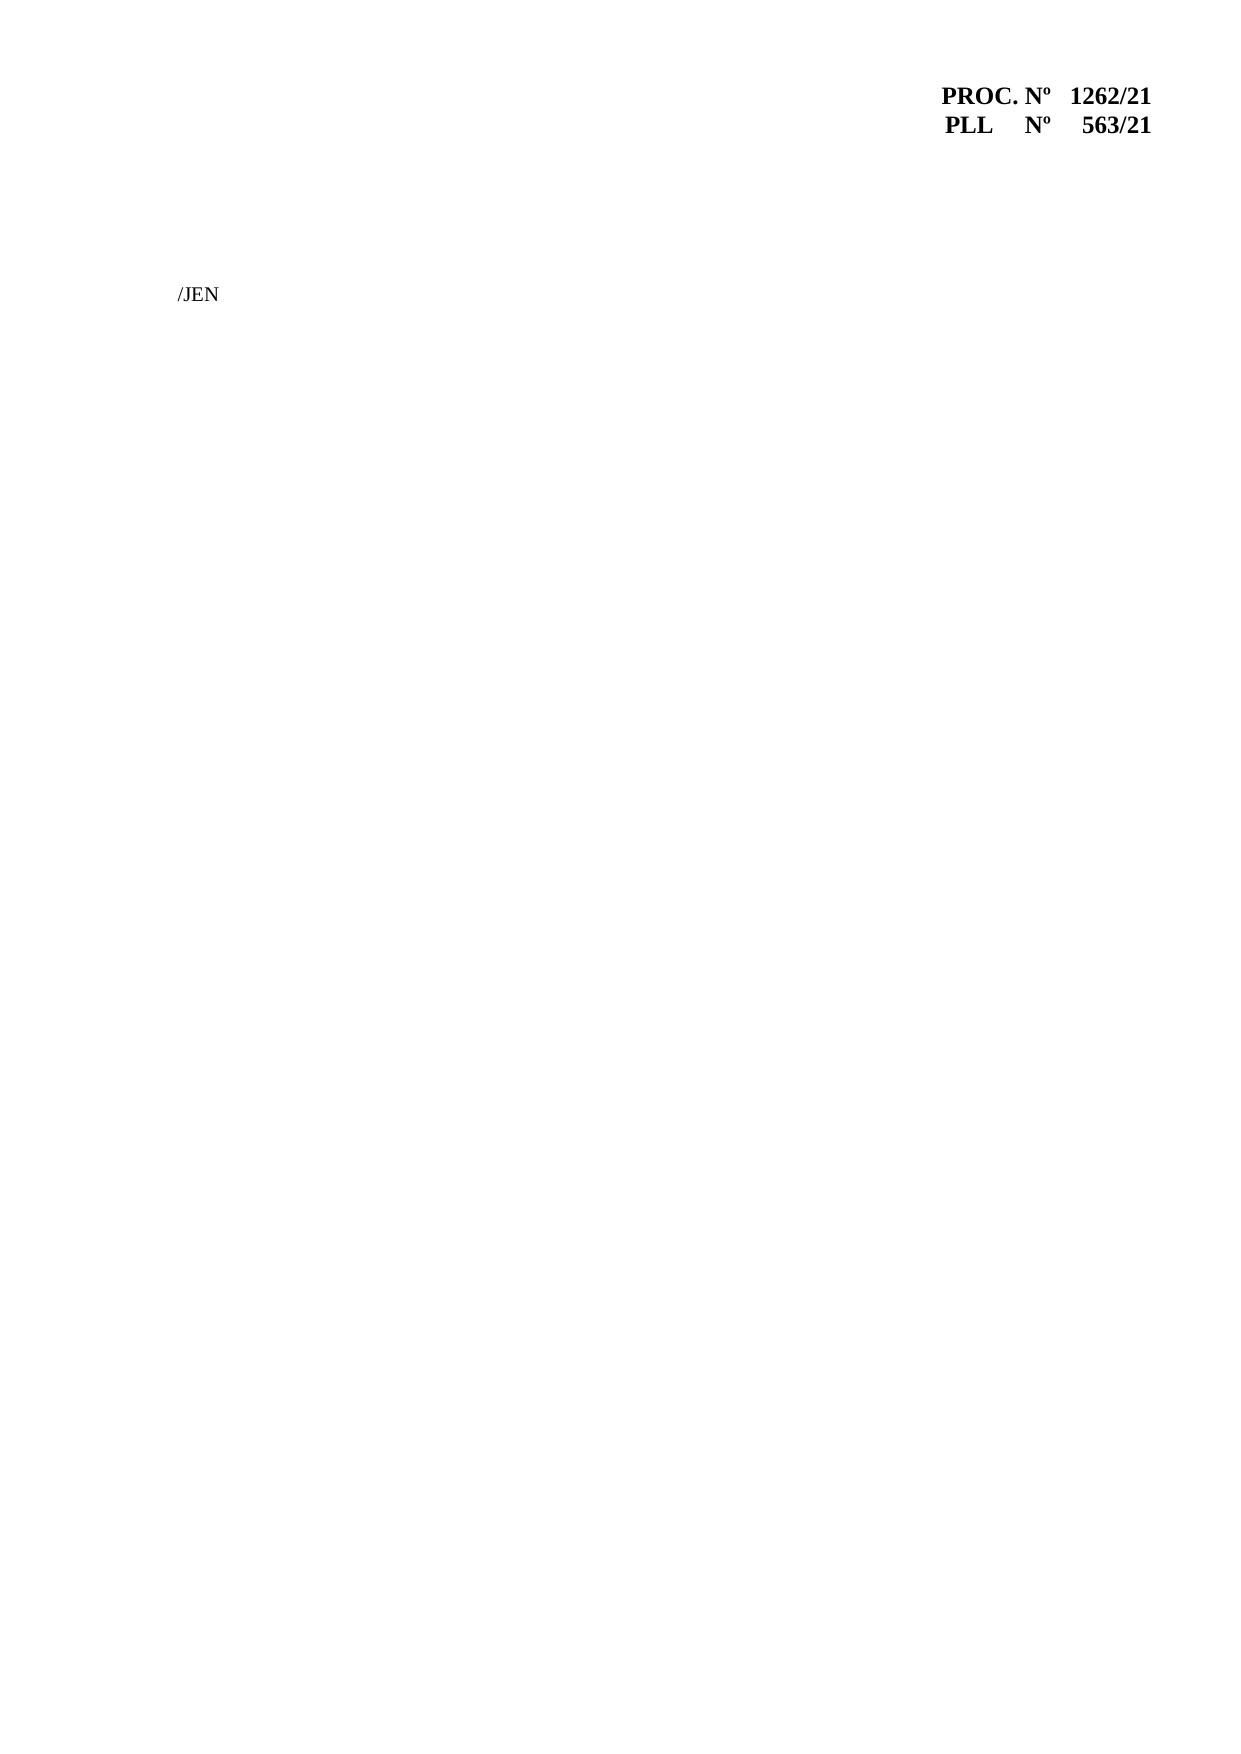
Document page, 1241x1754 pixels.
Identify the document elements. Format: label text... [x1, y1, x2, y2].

text /JEN [177, 282, 1152, 306]
